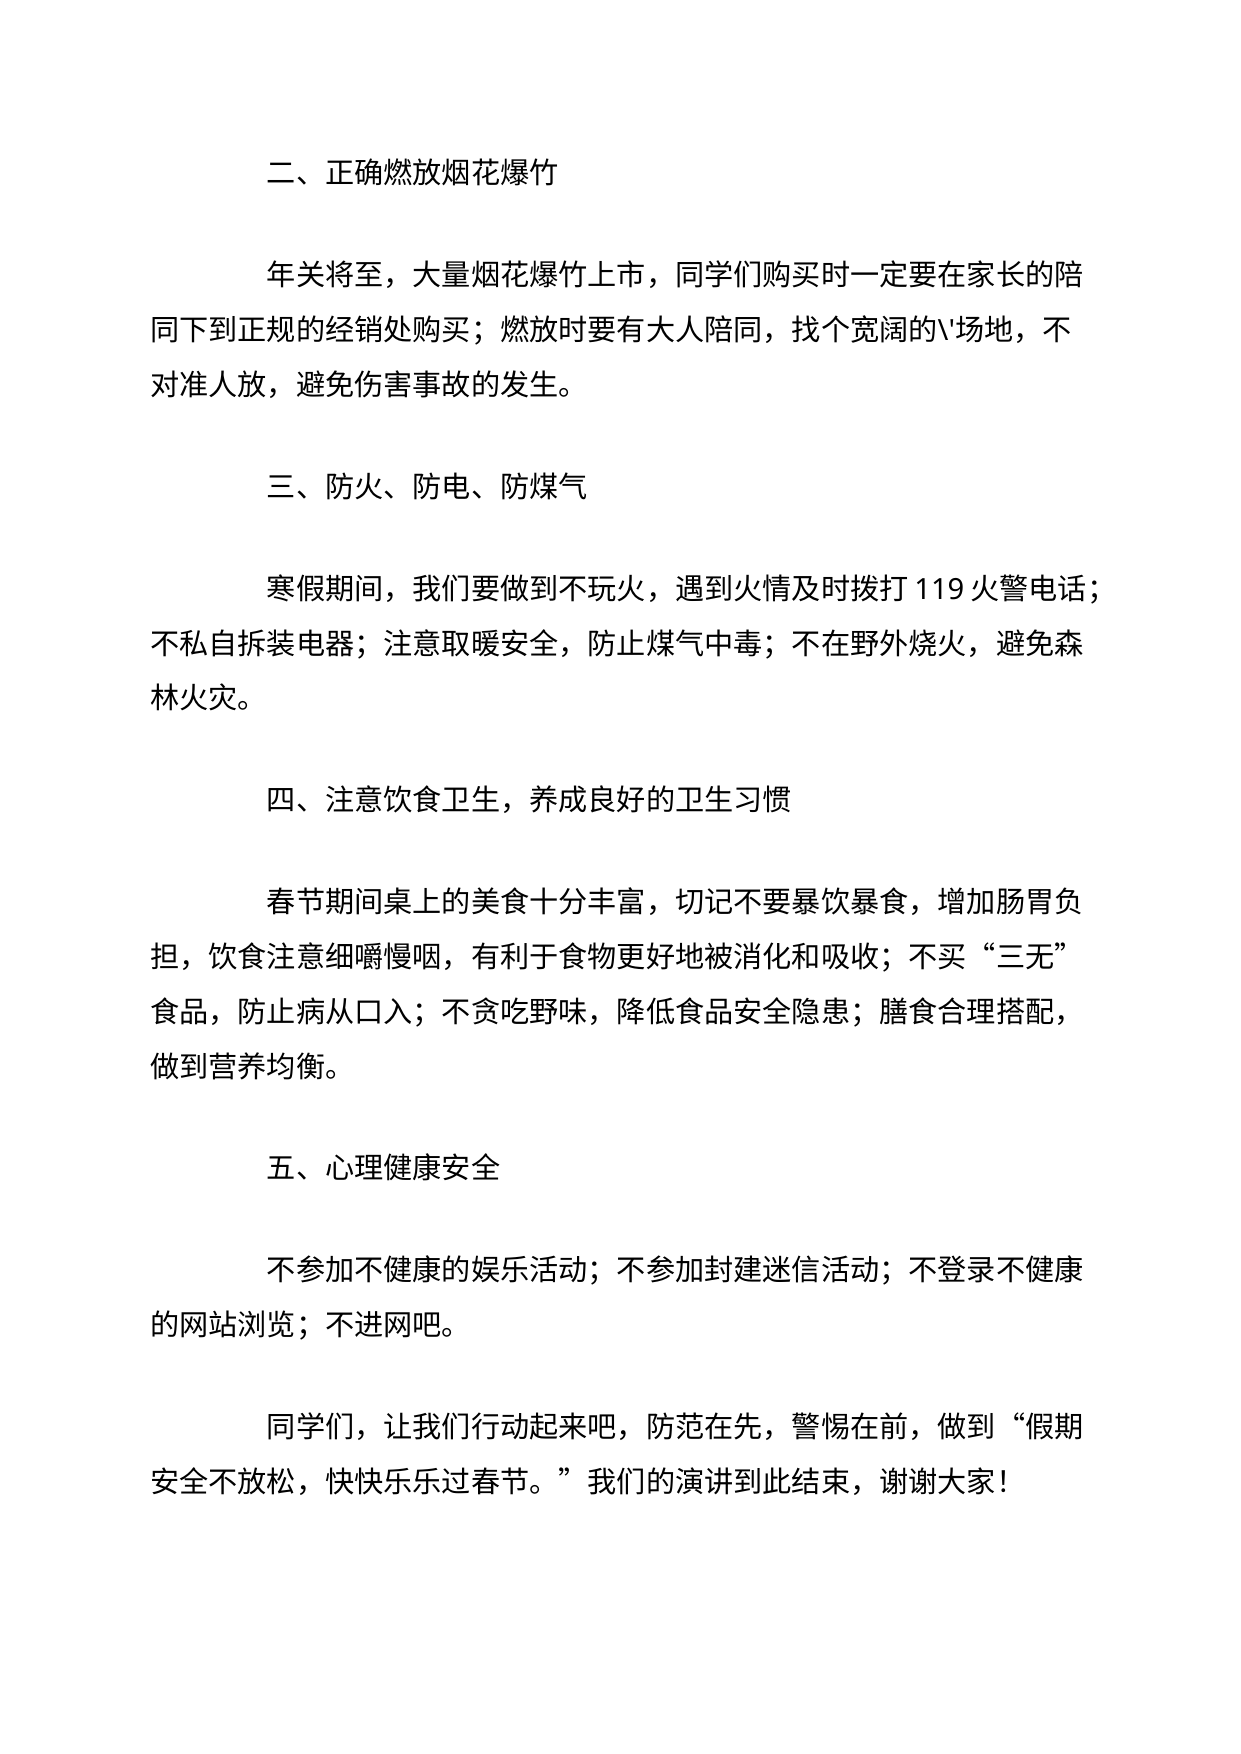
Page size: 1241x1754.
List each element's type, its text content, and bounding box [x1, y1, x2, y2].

text 同学们，让我们行动起来吧，防范在先，警惕在前，做到“假期安全不放松，快快乐乐过春节。”我们的演讲到此结束，谢谢大家！ [150, 1403, 1090, 1501]
text 三、防火、防电、防煤气 [150, 463, 1090, 506]
text 年关将至，大量烟花爆竹上市，同学们购买时一定要在家长的陪同下到正规的经销处购买；燃放时要有大人陪同，找个宽阔的\'场地，不对准人放，避免伤害事故的发生。 [150, 252, 1090, 404]
text 五、心理健康安全 [150, 1145, 1090, 1187]
text 四、注意饮食卫生，养成良好的卫生习惯 [150, 777, 1090, 819]
text 寒假期间，我们要做到不玩火，遇到火情及时拨打119火警电话；不私自拆装电器；注意取暖安全，防止煤气中毒；不在野外烧火，避免森林火灾。 [150, 565, 1090, 717]
text 不参加不健康的娱乐活动；不参加封建迷信活动；不登录不健康的网站浏览；不进网吧。 [150, 1247, 1090, 1344]
text 二、正确燃放烟花爆竹 [150, 150, 1090, 192]
text 春节期间桌上的美食十分丰富，切记不要暴饮暴食，增加肠胃负担，饮食注意细嚼慢咽，有利于食物更好地被消化和吸收；不买“三无”食品，防止病从口入；不贪吃野味，降低食品安全隐患；膳食合理搭配，做到营养均衡。 [150, 879, 1090, 1086]
